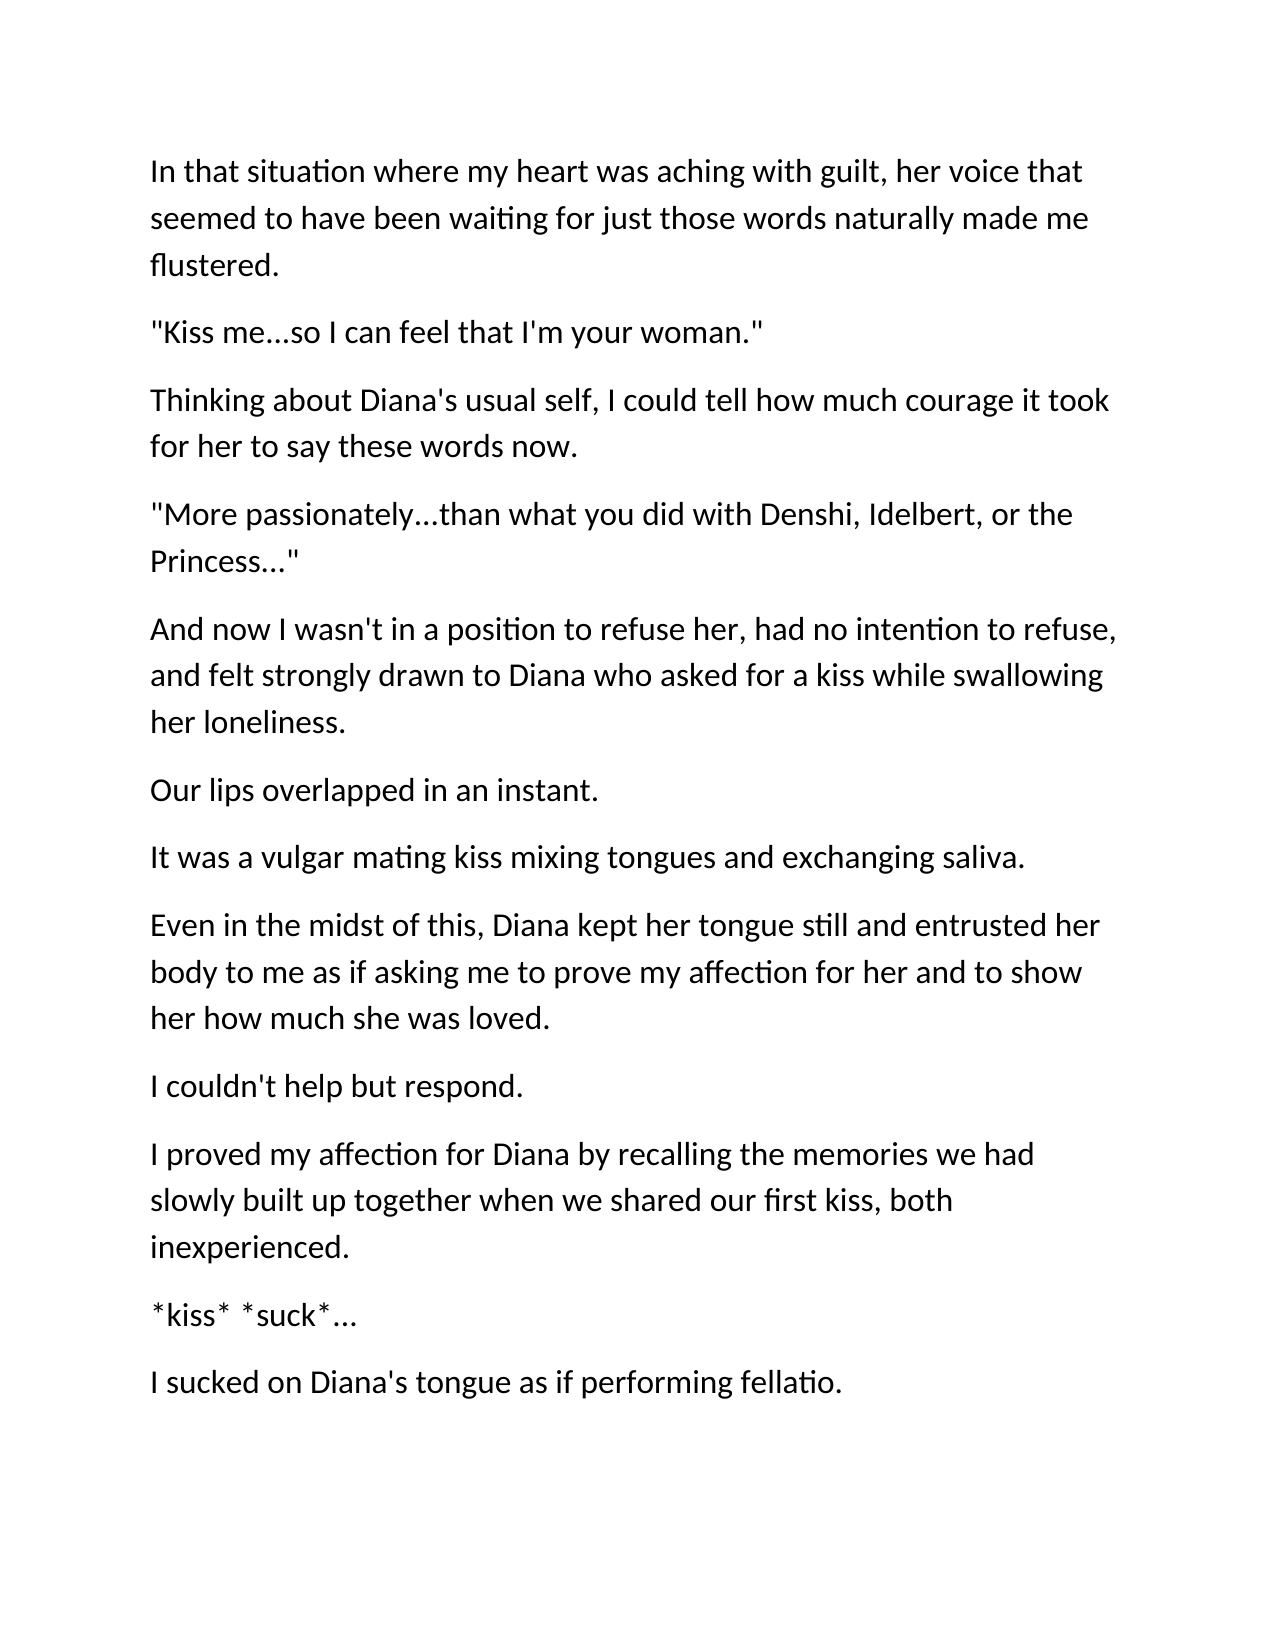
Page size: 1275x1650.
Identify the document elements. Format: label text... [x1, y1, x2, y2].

text Our lips overlapped in an instant. [150, 769, 1125, 809]
text Even in the midst of this, Diana kept her tongue still and entrusted her body to me as if asking me to prove my affection for her and to show her how much she was loved. [150, 904, 1125, 1038]
text *kiss* *suck*... [150, 1294, 1125, 1334]
text "More passionately...than what you did with Denshi, Idelbert, or the Princess..." [150, 493, 1125, 581]
text I couldn't help but respond. [150, 1065, 1125, 1106]
text It was a vulgar mating kiss mixing tongues and exchanging saliva. [150, 836, 1125, 877]
text In that situation where my heart was aching with guilt, her voice that seemed to have been waiting for just those words naturally made me flustered. [150, 150, 1125, 284]
text Thinking about Diana's usual self, I could tell how much courage it took for her to say these words now. [150, 379, 1125, 466]
text I sucked on Diana's tongue as if performing fellatio. [150, 1361, 1125, 1402]
text "Kiss me...so I can feel that I'm your woman." [150, 311, 1125, 352]
text And now I wasn't in a position to refuse her, had no intention to refuse, and felt strongly drawn to Diana who asked for a kiss while swallowing her loneliness. [150, 607, 1125, 742]
text I proved my affection for Diana by recalling the memories we had slowly built up together when we shared our first kiss, both inexperienced. [150, 1133, 1125, 1267]
